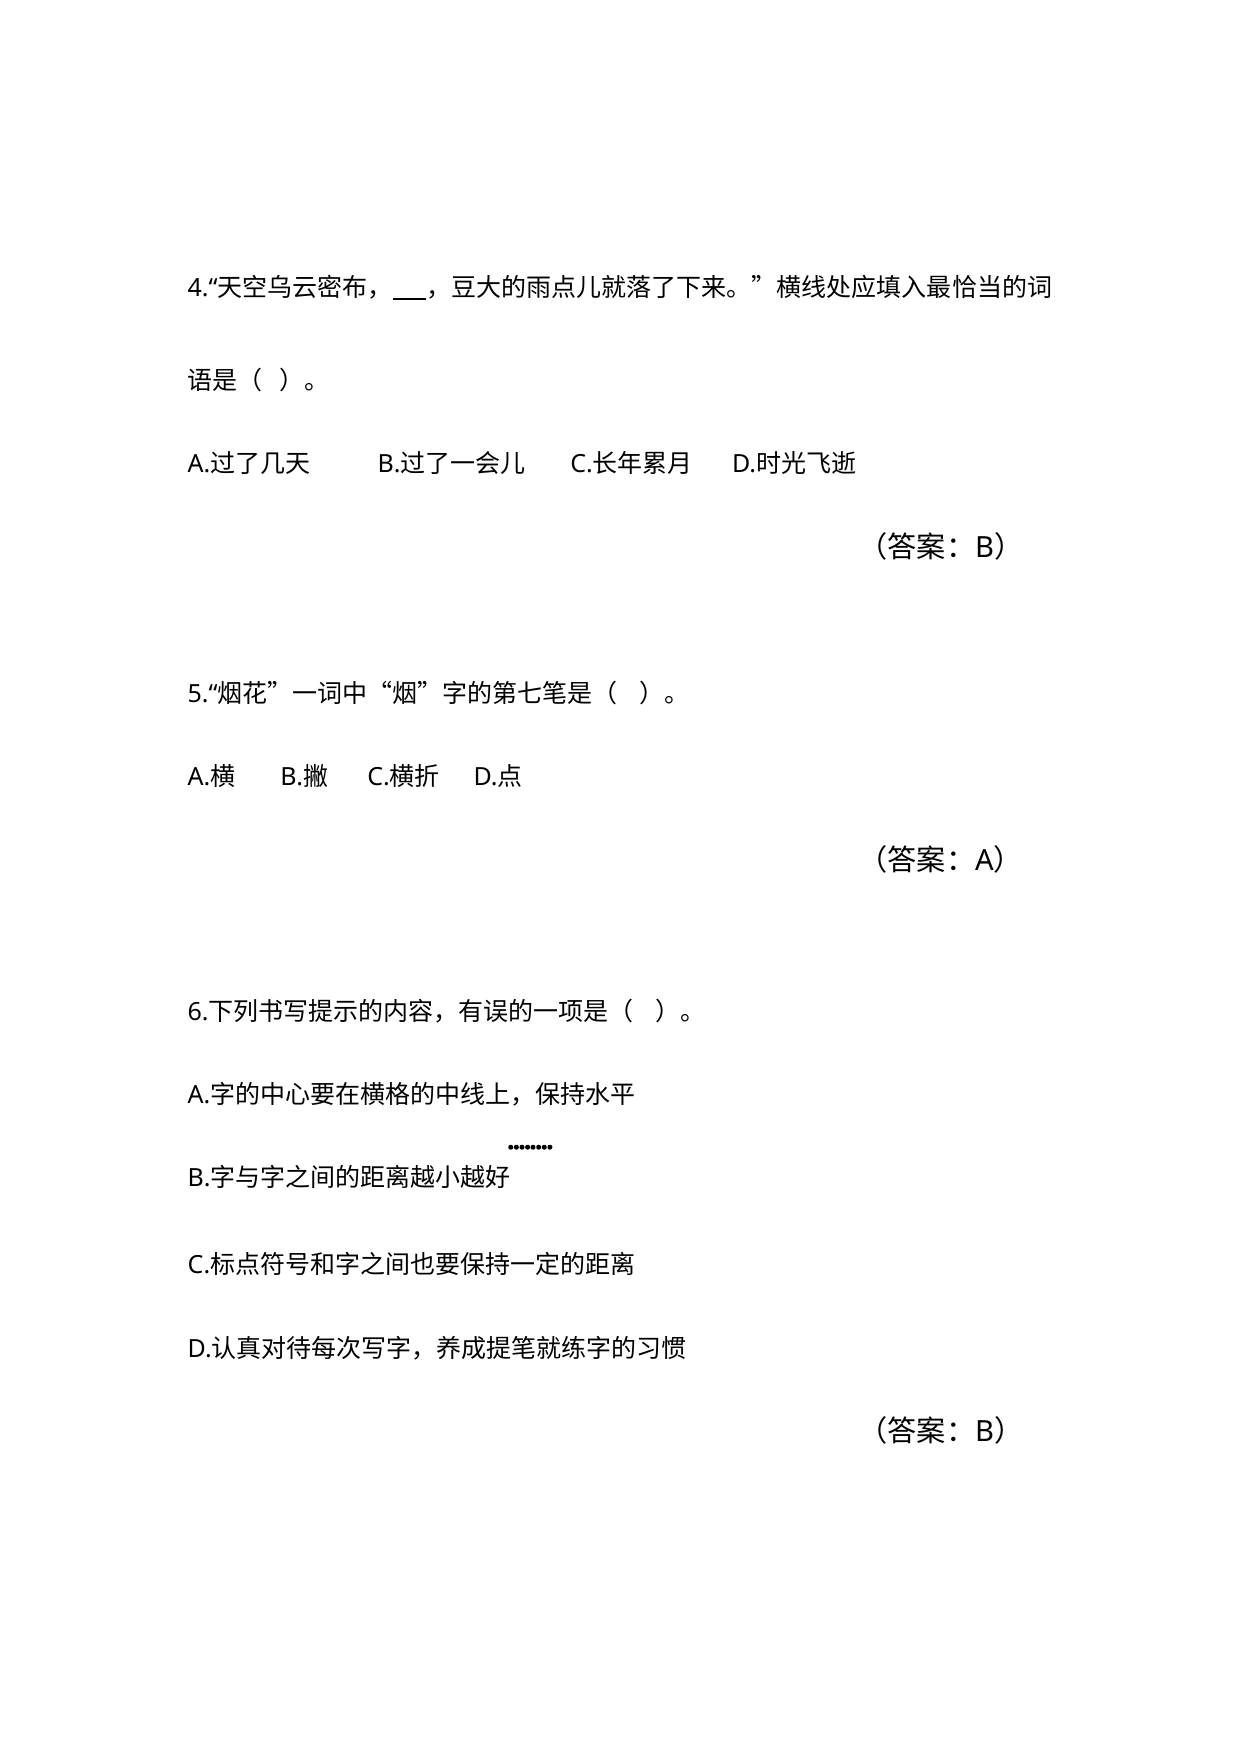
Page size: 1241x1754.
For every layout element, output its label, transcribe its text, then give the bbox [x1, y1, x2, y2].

text A.过了几天 B.过了一会儿 C.长年累月 D.时光飞逝 [187, 429, 1053, 494]
text （答案：B） [187, 512, 1053, 577]
text 6.下列书写提示的内容，有误的一项是（ ）。 [187, 972, 1053, 1037]
text （答案：A） [187, 825, 1053, 890]
text 4.“天空乌云密布， ，豆大的雨点儿就落了下来。”横线处应填入最恰当的词语是（ ）。 [187, 248, 1053, 411]
text A.横 B.撇 C.横折 D.点 [187, 742, 1053, 807]
text 5.“烟花”一词中“烟”字的第七笔是（ ）。 [187, 659, 1053, 724]
text B.字与字之间的距离越小越好 [187, 1143, 1053, 1208]
text C.标点符号和字之间也要保持一定的距离 [187, 1231, 1053, 1296]
text （答案：B） [187, 1397, 1053, 1462]
text D.认真对待每次写字，养成提笔就练字的习惯 [187, 1314, 1053, 1379]
text A.字的中心要在横格的中线上，保持水平 [187, 1060, 1053, 1125]
